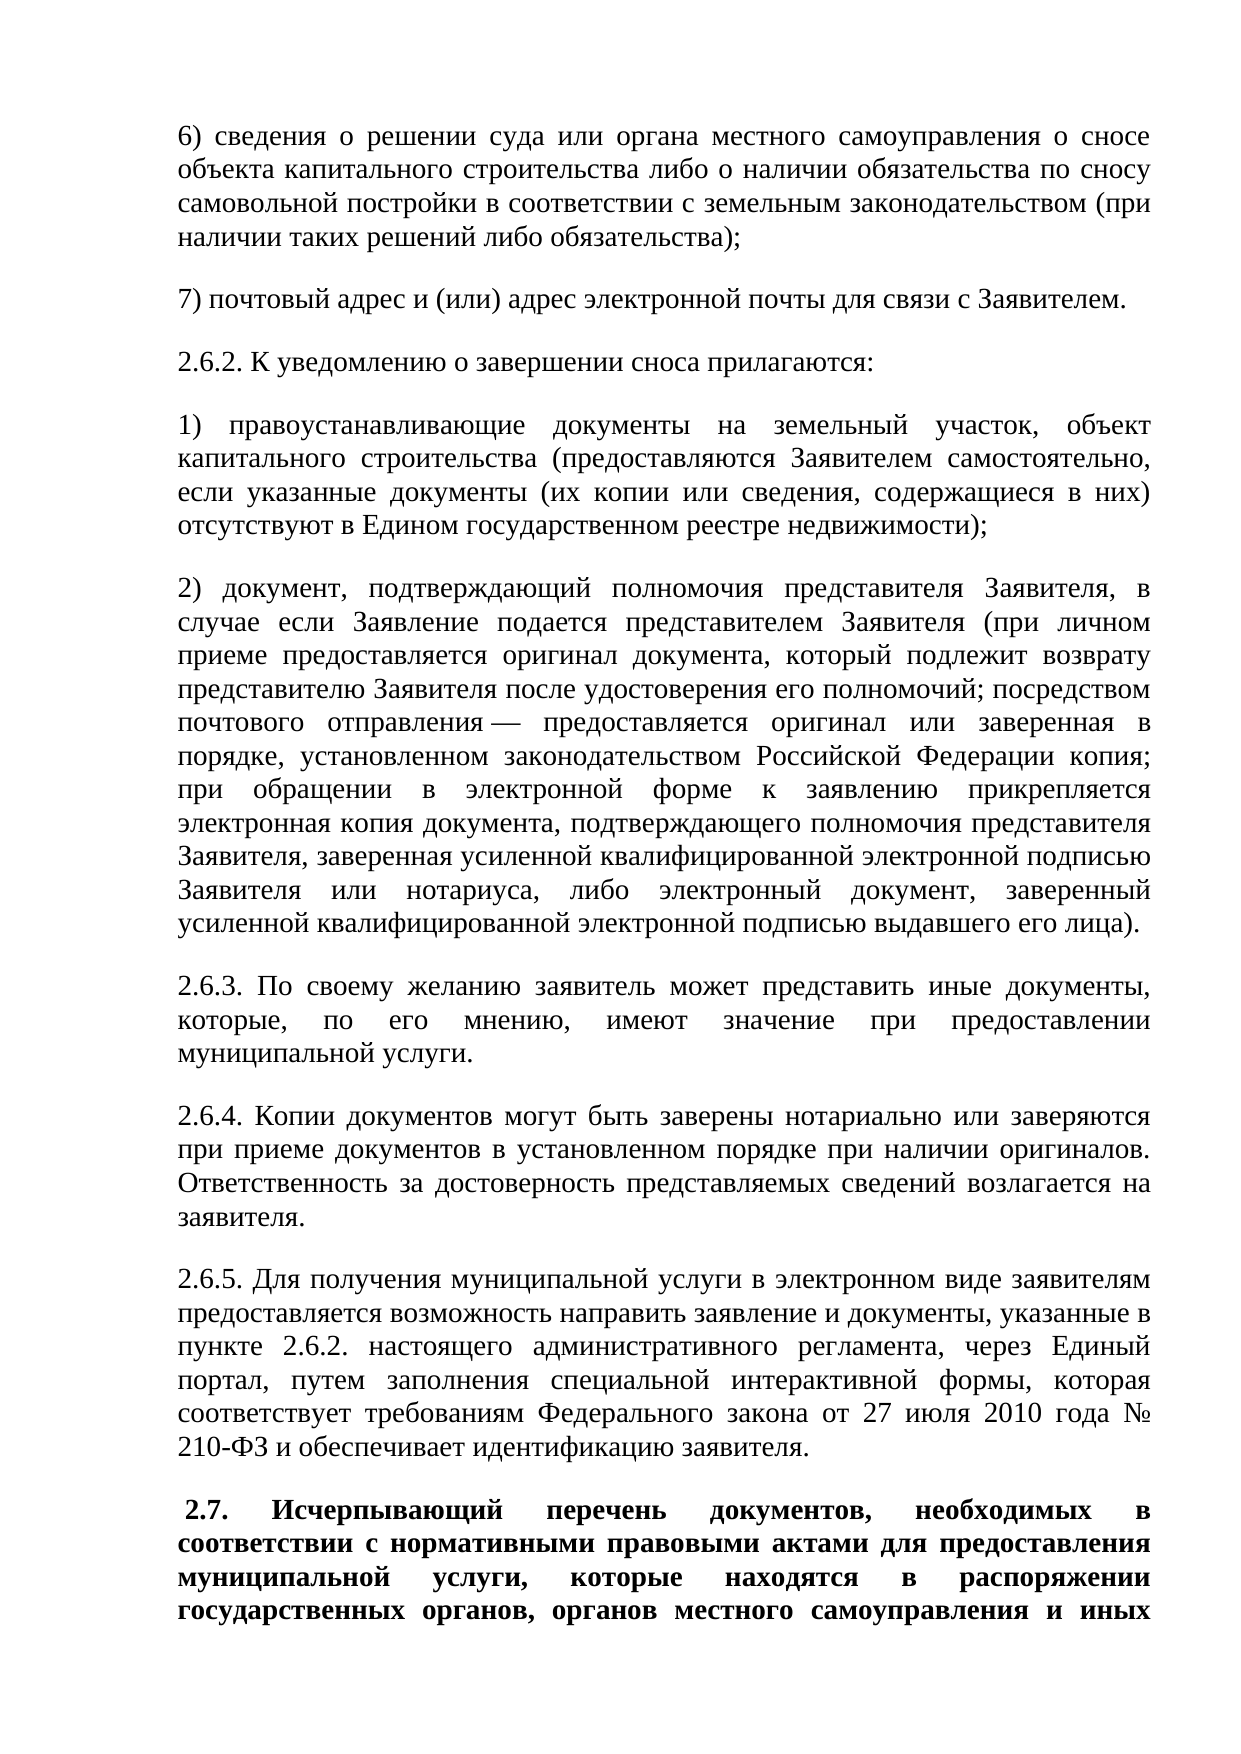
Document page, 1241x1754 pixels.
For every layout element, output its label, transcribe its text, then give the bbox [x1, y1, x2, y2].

text 2.6.2. К уведомлению о завершении сноса прилагаются: [177, 344, 1152, 378]
text 7) почтовый адрес и (или) адрес электронной почты для связи с Заявителем. [177, 281, 1152, 315]
text 2) документ, подтверждающий полномочия представителя Заявителя, в случае если Заявление подается представителем Заявителя (при личном приеме предоставляется оригинал документа, который подлежит возврату представителю Заявителя после удостоверения его полномочий; посредством почтового отправления — предоставляется оригинал или заверенная в порядке, установленном законодательством Российской Федерации копия; при обращении в электронной форме к заявлению прикрепляется электронная копия документа, подтверждающего полномочия представителя Заявителя, заверенная усиленной квалифицированной электронной подписью Заявителя или нотариуса, либо электронный документ, заверенный усиленной квалифицированной электронной подписью выдавшего его лица). [177, 570, 1152, 939]
text 2.6.5. Для получения муниципальной услуги в электронном виде заявителям предоставляется возможность направить заявление и документы, указанные в пункте 2.6.2. настоящего административного регламента, через Единый портал, путем заполнения специальной интерактивной формы, которая соответствует требованиям Федерального закона от 27 июля 2010 года № 210-ФЗ и обеспечивает идентификацию заявителя. [177, 1261, 1152, 1463]
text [177, 1492, 1152, 1626]
text 1) правоустанавливающие документы на земельный участок, объект капитального строительства (предоставляются Заявителем самостоятельно, если указанные документы (их копии или сведения, содержащиеся в них) отсутствуют в Едином государственном реестре недвижимости); [177, 407, 1152, 541]
text 2.6.3. По своему желанию заявитель может представить иные документы, которые, по его мнению, имеют значение при предоставлении муниципальной услуги. [177, 968, 1152, 1069]
text 6) сведения о решении суда или органа местного самоуправления о сносе объекта капитального строительства либо о наличии обязательства по сносу самовольной постройки в соответствии с земельным законодательством (при наличии таких решений либо обязательства); [177, 118, 1152, 252]
text 2.6.4. Копии документов могут быть заверены нотариально или заверяются при приеме документов в установленном порядке при наличии оригиналов. Ответственность за достоверность представляемых сведений возлагается на заявителя. [177, 1098, 1152, 1232]
